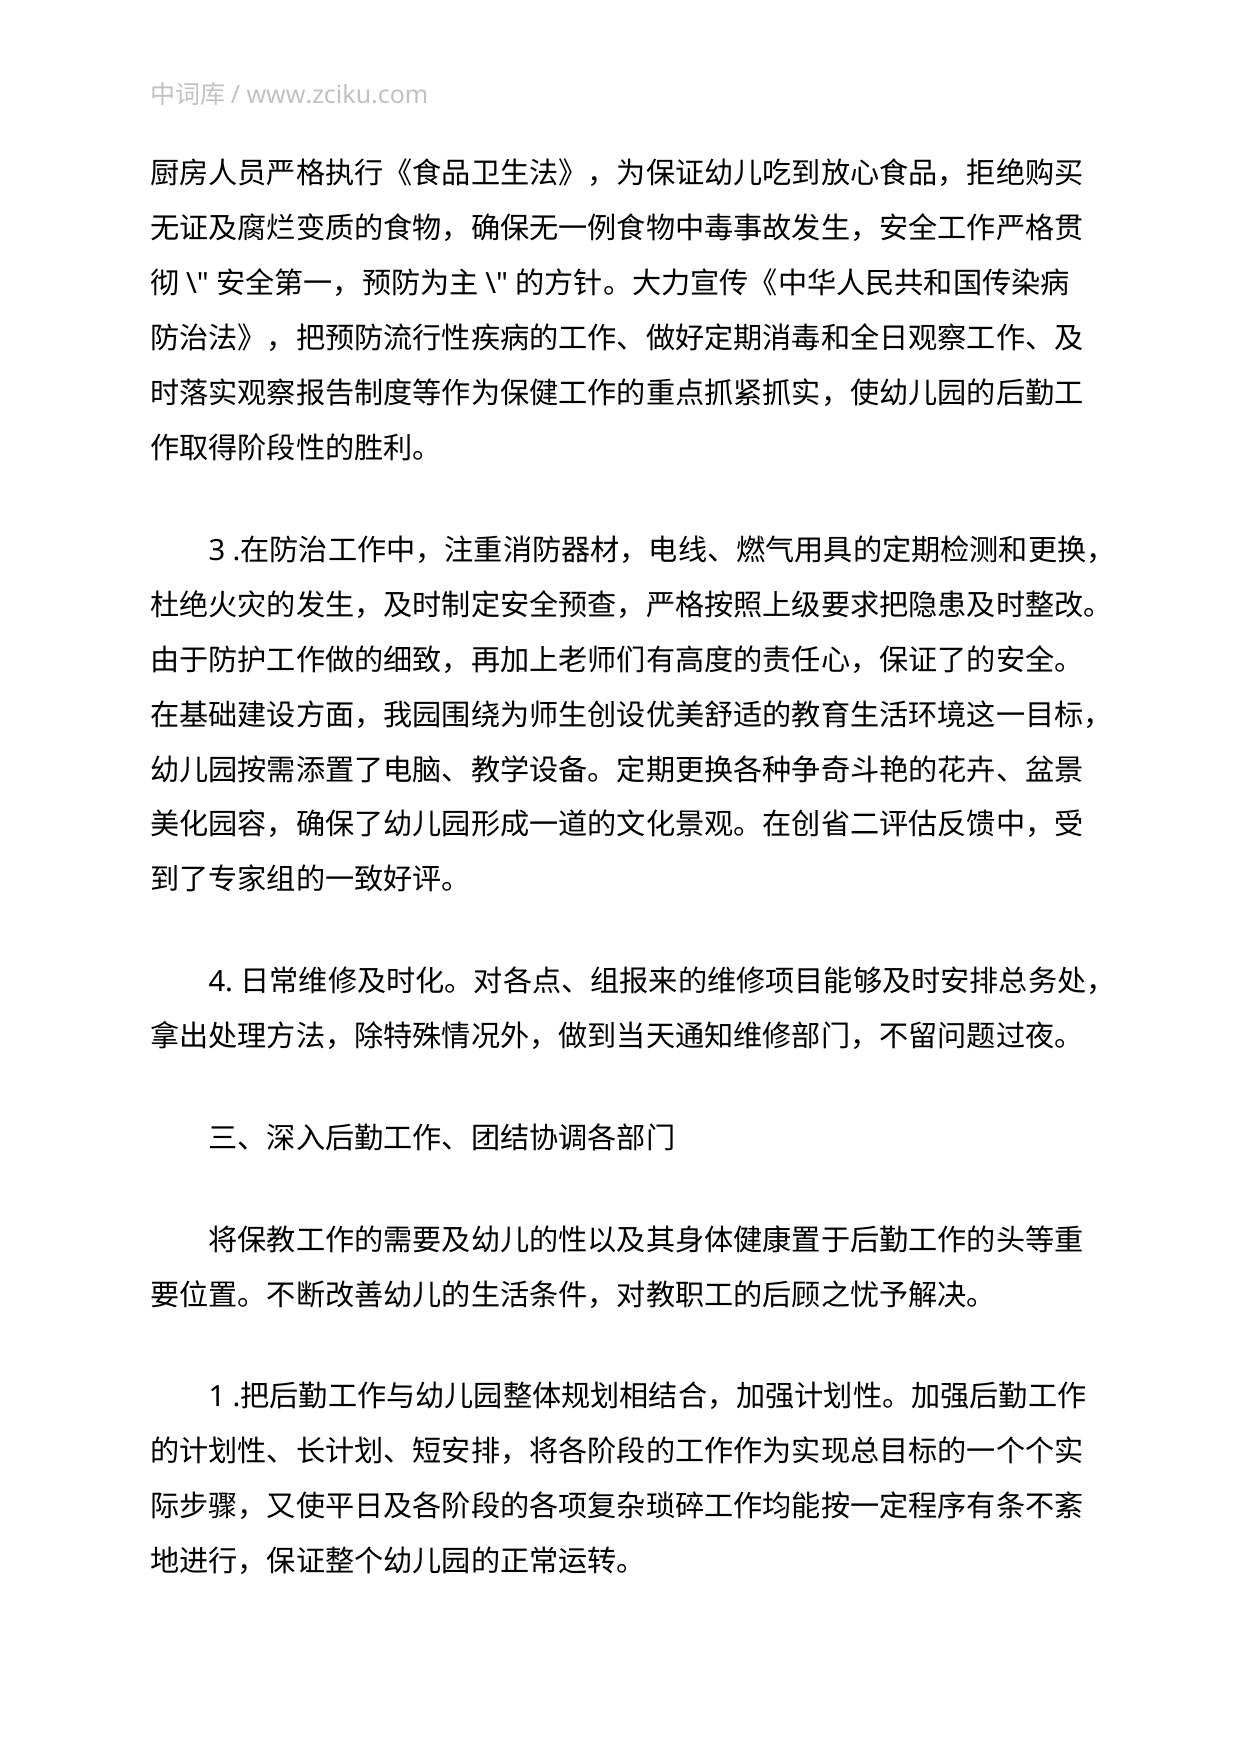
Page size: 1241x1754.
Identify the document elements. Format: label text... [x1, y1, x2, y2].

text 三、深入后勤工作、团结协调各部门 [150, 1114, 1090, 1157]
text 将保教工作的需要及幼儿的性以及其身体健康置于后勤工作的头等重要位置。不断改善幼儿的生活条件，对教职工的后顾之忧予解决。 [150, 1216, 1090, 1313]
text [150, 150, 1090, 467]
text 3 .在防治工作中，注重消防器材，电线、燃气用具的定期检测和更换，杜绝火灾的发生，及时制定安全预查，严格按照上级要求把隐患及时整改。由于防护工作做的细致，再加上老师们有高度的责任心，保证了的安全。在基础建设方面，我园围绕为师生创设优美舒适的教育生活环境这一目标，幼儿园按需添置了电脑、教学设备。定期更换各种争奇斗艳的花卉、盆景美化园容，确保了幼儿园形成一道的文化景观。在创省二评估反馈中，受到了专家组的一致好评。 [150, 526, 1090, 898]
text 1 .把后勤工作与幼儿园整体规划相结合，加强计划性。加强后勤工作的计划性、长计划、短安排，将各阶段的工作作为实现总目标的一个个实际步骤，又使平日及各阶段的各项复杂琐碎工作均能按一定程序有条不紊地进行，保证整个幼儿园的正常运转。 [150, 1373, 1090, 1580]
text 4. 日常维修及时化。对各点、组报来的维修项目能够及时安排总务处，拿出处理方法，除特殊情况外，做到当天通知维修部门，不留问题过夜。 [150, 958, 1090, 1055]
